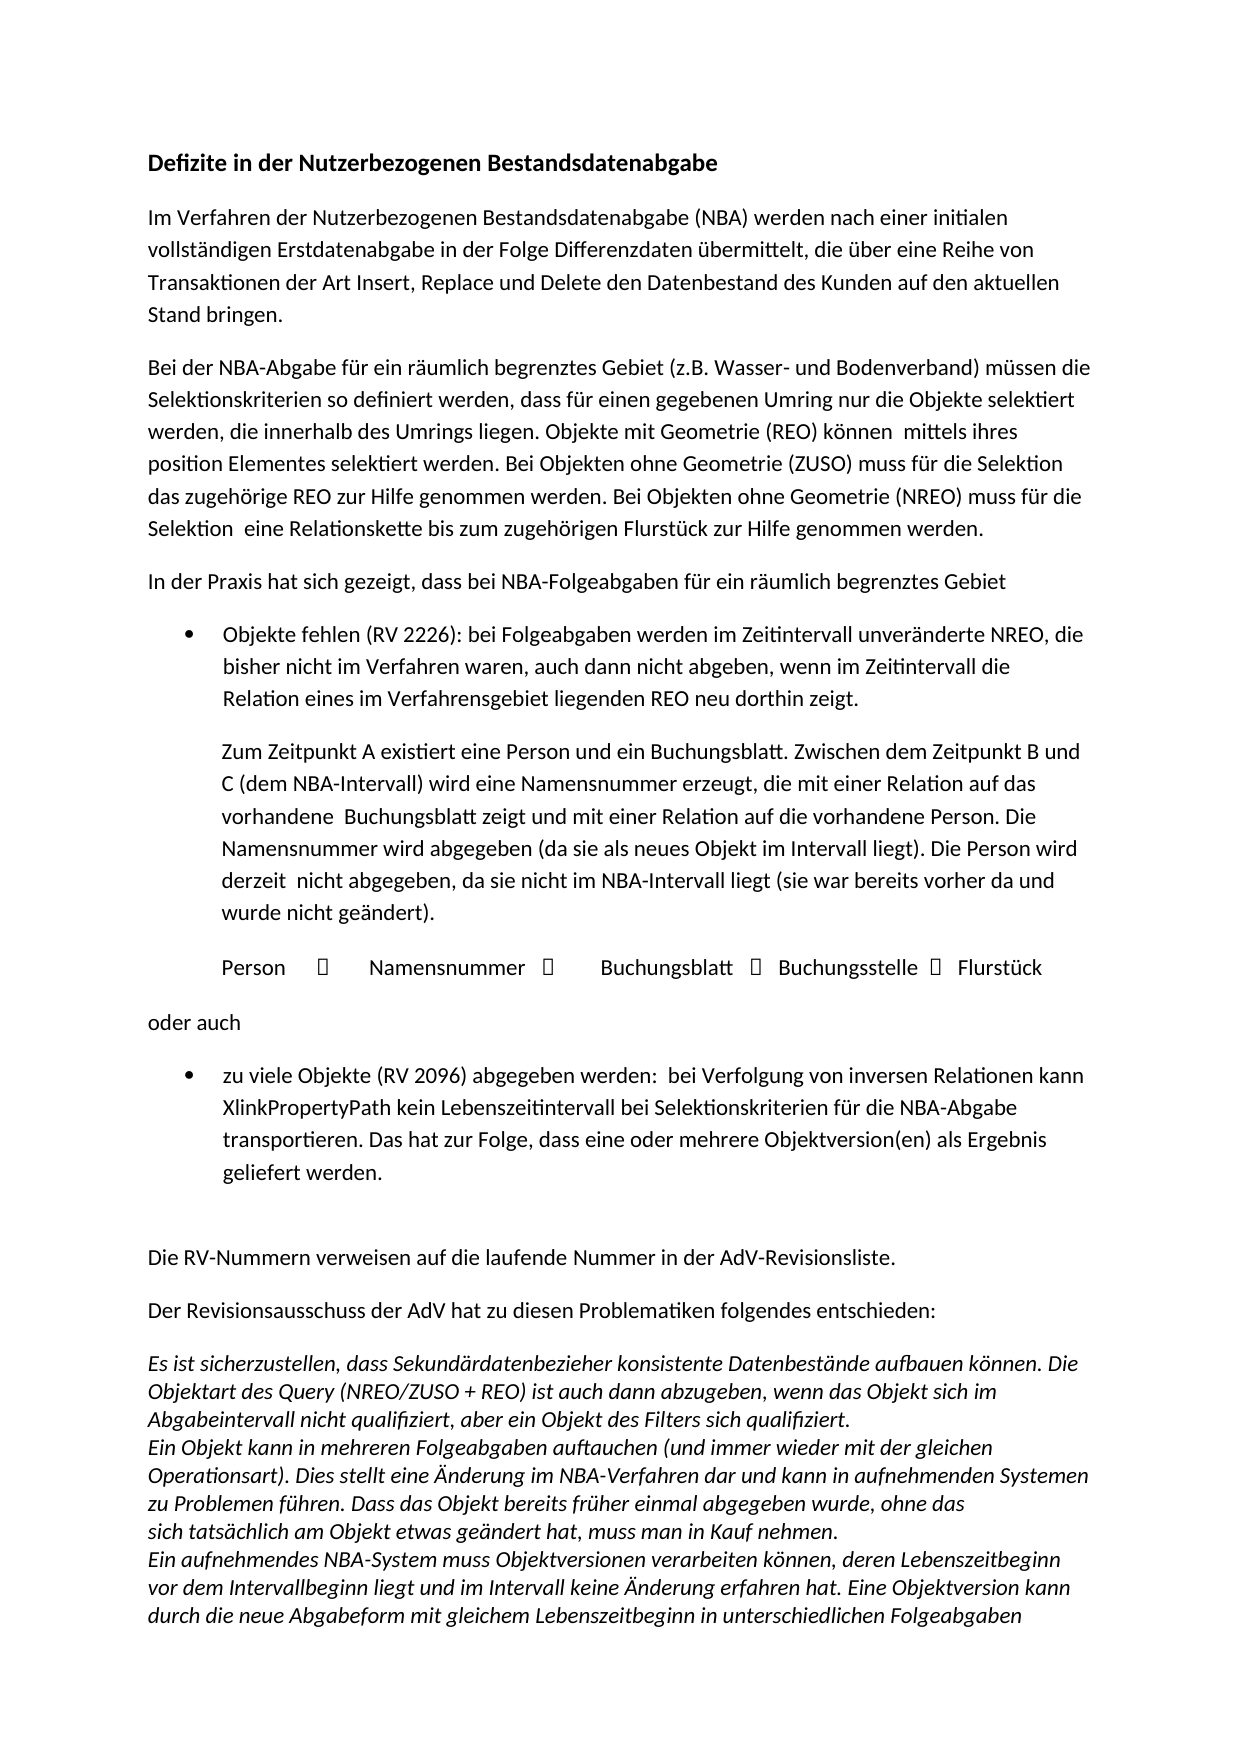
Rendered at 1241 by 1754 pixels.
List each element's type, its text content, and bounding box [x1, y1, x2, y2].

text Zum Zeitpunkt A existiert eine Person und ein Buchungsblatt. Zwischen dem Zeitpunkt B und C (dem NBA-Intervall) wird eine Namensnummer erzeugt, die mit einer Relation auf das vorhandene Buchungsblatt zeigt und mit einer Relation auf die vorhandene Person. Die Namensnummer wird abgegeben (da sie als neues Objekt im Intervall liegt). Die Person wird derzeit nicht abgegeben, da sie nicht im NBA-Intervall liegt (sie war bereits vorher da und wurde nicht geändert). [221, 737, 1093, 926]
text Ein Objekt kann in mehreren Folgeabgaben auftauchen (und immer wieder mit der gleichen Operationsart). Dies stellt eine Änderung im NBA-Verfahren dar und kann in aufnehmenden Systemen zu Problemen führen. Dass das Objekt bereits früher einmal abgegeben wurde, ohne das [148, 1433, 1093, 1517]
text Person  Namensnummer  Buchungsblatt  Buchungsstelle  Flurstück [221, 951, 1093, 983]
text Defizite in der Nutzerbezogenen Bestandsdatenabgabe [148, 148, 1093, 178]
list zu viele Objekte (RV 2096) abgegeben werden: bei Verfolgung von inversen Relationen kann XlinkPropertyPath kein Lebenszeitintervall bei Selektionskriterien für die NBA-Abgabe transportieren. Das hat zur Folge, dass eine oder mehrere Objektversion(en) als Ergebnis geliefert werden. [185, 1061, 1093, 1186]
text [148, 1545, 1093, 1629]
list Objekte fehlen (RV 2226): bei Folgeabgaben werden im Zeitintervall unveränderte NREO, die bisher nicht im Verfahren waren, auch dann nicht abgeben, wenn im Zeitintervall die Relation eines im Verfahrensgebiet liegenden REO neu dorthin zeigt. [185, 620, 1093, 712]
text Es ist sicherzustellen, dass Sekundärdatenbezieher konsistente Datenbestände aufbauen können. Die Objektart des Query (NREO/ZUSO + REO) ist auch dann abzugeben, wenn das Objekt sich im Abgabeintervall nicht qualifiziert, aber ein Objekt des Filters sich qualifiziert. [148, 1349, 1093, 1433]
text In der Praxis hat sich gezeigt, dass bei NBA-Folgeabgaben für ein räumlich begrenztes Gebiet [148, 567, 1093, 595]
text oder auch [148, 1008, 1093, 1036]
text sich tatsächlich am Objekt etwas geändert hat, muss man in Kauf nehmen. [148, 1517, 1093, 1545]
text Der Revisionsausschuss der AdV hat zu diesen Problematiken folgendes entschieden: [148, 1296, 1093, 1324]
text Im Verfahren der Nutzerbezogenen Bestandsdatenabgabe (NBA) werden nach einer initialen vollständigen Erstdatenabgabe in der Folge Differenzdaten übermittelt, die über eine Reihe von Transaktionen der Art Insert, Replace und Delete den Datenbestand des Kunden auf den aktuellen Stand bringen. [148, 203, 1093, 328]
text Bei der NBA-Abgabe für ein räumlich begrenztes Gebiet (z.B. Wasser- und Bodenverband) müssen die Selektionskriterien so definiert werden, dass für einen gegebenen Umring nur die Objekte selektiert werden, die innerhalb des Umrings liegen. Objekte mit Geometrie (REO) können mittels ihres position Elementes selektiert werden. Bei Objekten ohne Geometrie (ZUSO) muss für die Selektion das zugehörige REO zur Hilfe genommen werden. Bei Objekten ohne Geometrie (NREO) muss für die Selektion eine Relationskette bis zum zugehörigen Flurstück zur Hilfe genommen werden. [148, 353, 1093, 542]
text Die RV-Nummern verweisen auf die laufende Nummer in der AdV-Revisionsliste. [148, 1243, 1093, 1271]
